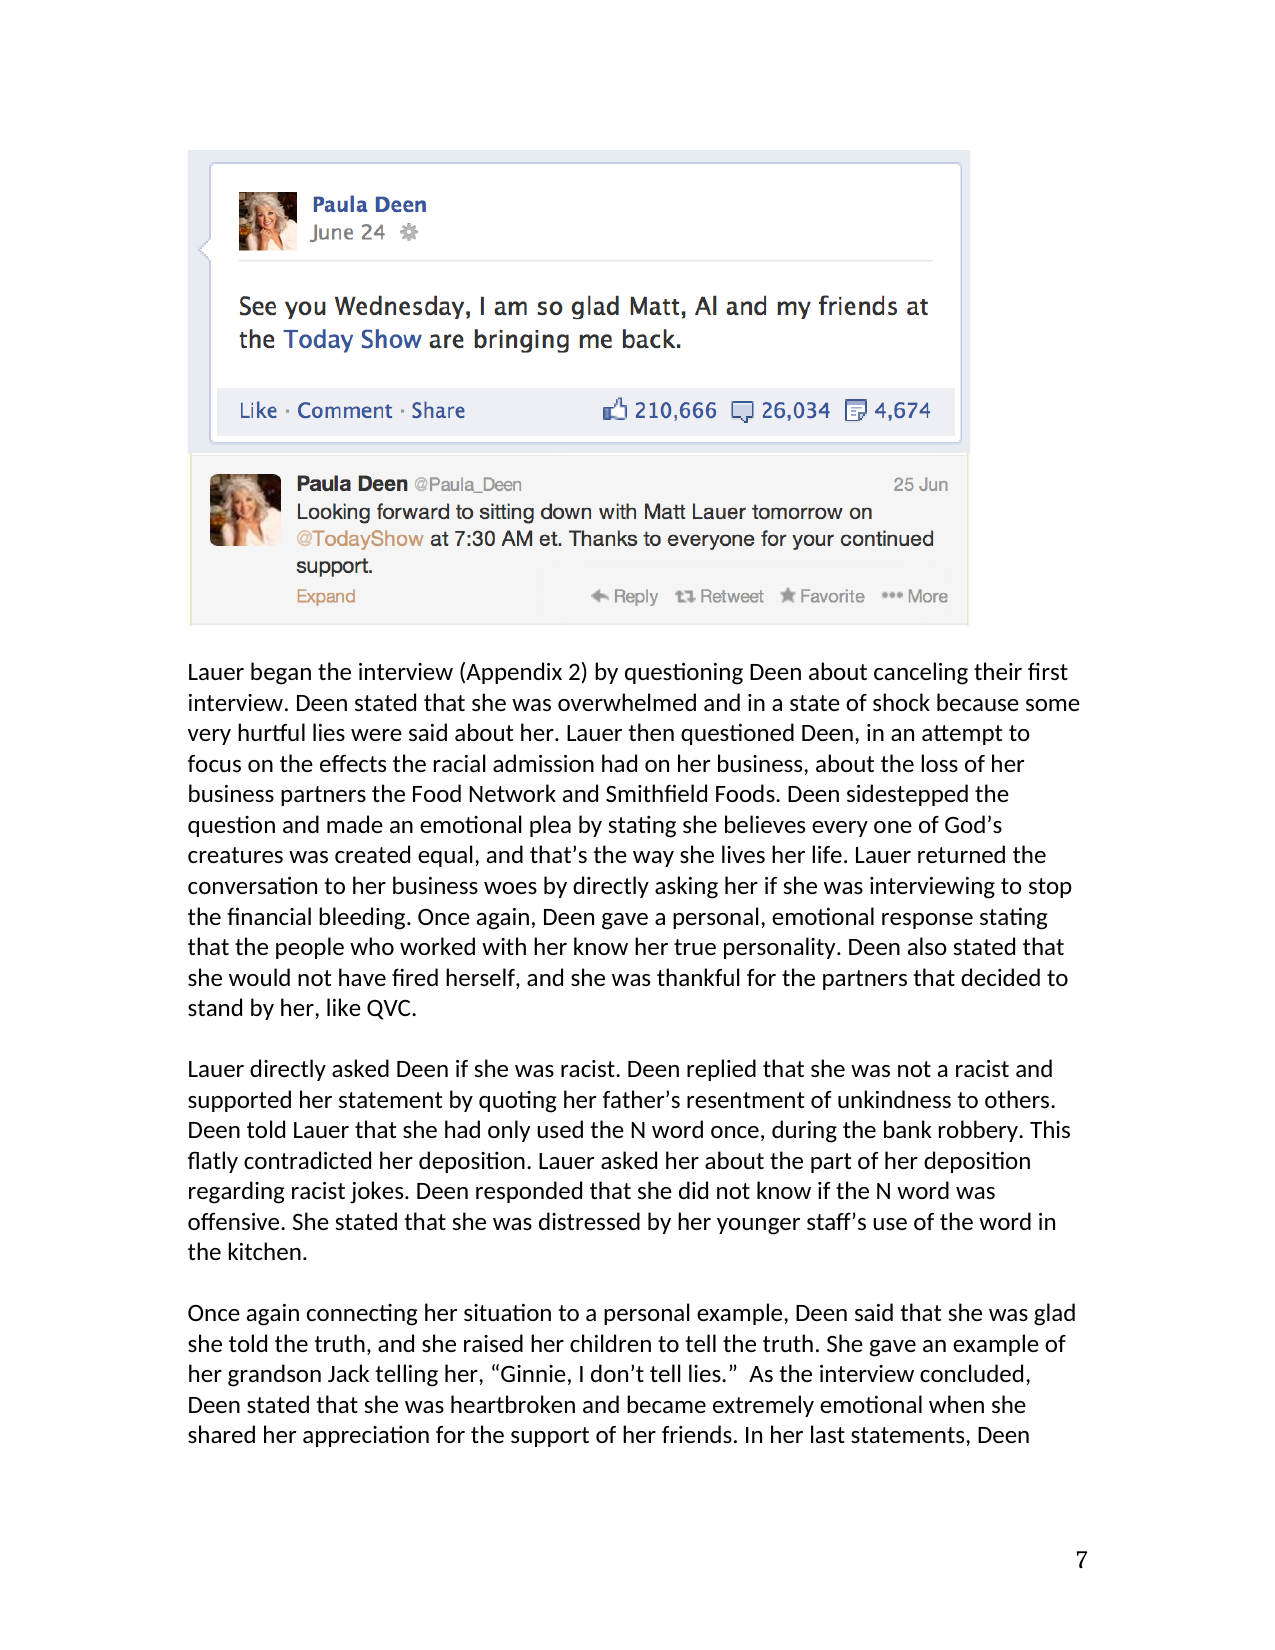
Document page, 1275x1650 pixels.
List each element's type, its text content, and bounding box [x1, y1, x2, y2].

text Lauer began the interview (Appendix 2) by questioning Deen about canceling their first interview. Deen stated that she was overwhelmed and in a state of shock because some very hurtful lies were said about her. Lauer then questioned Deen, in an attempt to focus on the effects the racial admission had on her business, about the loss of her business partners the Food Network and Smithfield Foods. Deen sidestepped the question and made an emotional plea by stating she believes every one of God’s creatures was created equal, and that’s the way she lives her life. Lauer returned the conversation to her business woes by directly asking her if she was interviewing to stop the financial bleeding. Once again, Deen gave a personal, emotional response stating that the people who worked with her know her true personality. Deen also stated that she would not have fired herself, and she was thankful for the partners that decided to stand by her, like QVC. [187, 657, 1087, 1023]
text Lauer directly asked Deen if she was racist. Deen replied that she was not a racist and supported her statement by quoting her father’s resentment of unkindness to others. Deen told Lauer that she had only used the N word once, during the bank robbery. This flatly contradicted her deposition. Lauer asked her about the part of her deposition regarding racist jokes. Deen responded that she did not know if the N word was offensive. She stated that she was distressed by her younger staff’s use of the word in the kitchen. [187, 1053, 1087, 1267]
picture [187, 150, 971, 626]
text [187, 1297, 1087, 1450]
